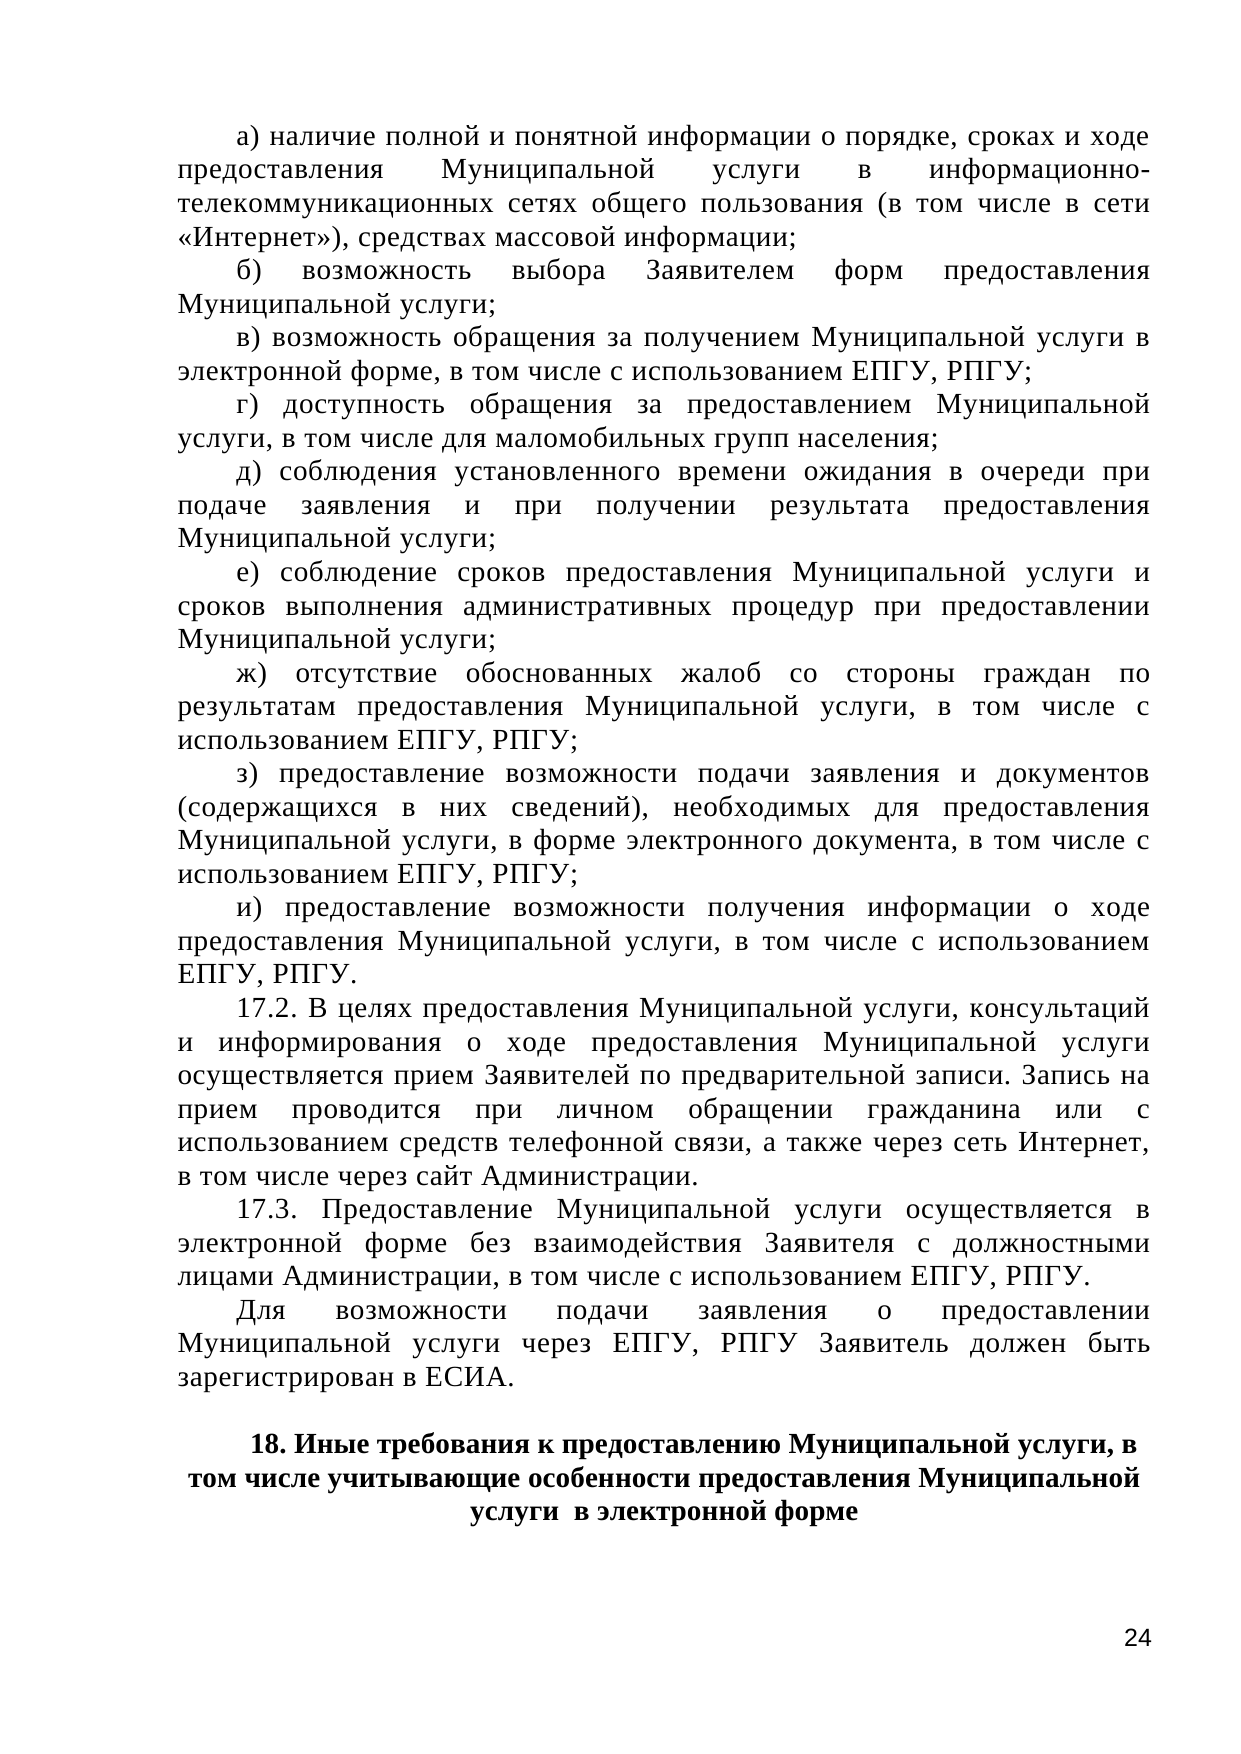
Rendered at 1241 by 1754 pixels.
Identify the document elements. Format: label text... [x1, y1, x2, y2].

text ж) отсутствие обоснованных жалоб со стороны граждан по результатам предоставления Муниципальной услуги, в том числе с использованием ЕПГУ, РПГУ; [177, 655, 1152, 755]
text и) предоставление возможности получения информации о ходе предоставления Муниципальной услуги, в том числе с использованием ЕПГУ, РПГУ. [177, 889, 1152, 990]
text а) наличие полной и понятной информации о порядке, сроках и ходе предоставления Муниципальной услуги в информационно-телекоммуникационных сетях общего пользования (в том числе в сети «Интернет»), средствах массовой информации; [177, 118, 1152, 252]
text Для возможности подачи заявления о предоставлении Муниципальной услуги через ЕПГУ, РПГУ Заявитель должен быть зарегистрирован в ЕСИА. [177, 1292, 1152, 1393]
text г) доступность обращения за предоставлением Муниципальной услуги, в том числе для маломобильных групп населения; [177, 386, 1152, 453]
text д) соблюдения установленного времени ожидания в очереди при подаче заявления и при получении результата предоставления Муниципальной услуги; [177, 453, 1152, 554]
text 17.3. Предоставление Муниципальной услуги осуществляется в электронной форме без взаимодействия Заявителя с должностными лицами Администрации, в том числе с использованием ЕПГУ, РПГУ. [177, 1191, 1152, 1292]
text 18. Иные требования к предоставлению Муниципальной услуги, в том числе учитывающие особенности предоставления Муниципальной услуги в электронной форме [177, 1426, 1152, 1527]
text з) предоставление возможности подачи заявления и документов (содержащихся в них сведений), необходимых для предоставления Муниципальной услуги, в форме электронного документа, в том числе с использованием ЕПГУ, РПГУ; [177, 755, 1152, 889]
text в) возможность обращения за получением Муниципальной услуги в электронной форме, в том числе с использованием ЕПГУ, РПГУ; [177, 319, 1152, 386]
text е) соблюдение сроков предоставления Муниципальной услуги и сроков выполнения административных процедур при предоставлении Муниципальной услуги; [177, 554, 1152, 655]
text б) возможность выбора Заявителем форм предоставления Муниципальной услуги; [177, 252, 1152, 319]
text 17.2. В целях предоставления Муниципальной услуги, консультаций и информирования о ходе предоставления Муниципальной услуги осуществляется прием Заявителей по предварительной записи. Запись на прием проводится при личном обращении гражданина или с использованием средств телефонной связи, а также через сеть Интернет, в том числе через сайт Администрации. [177, 990, 1152, 1191]
